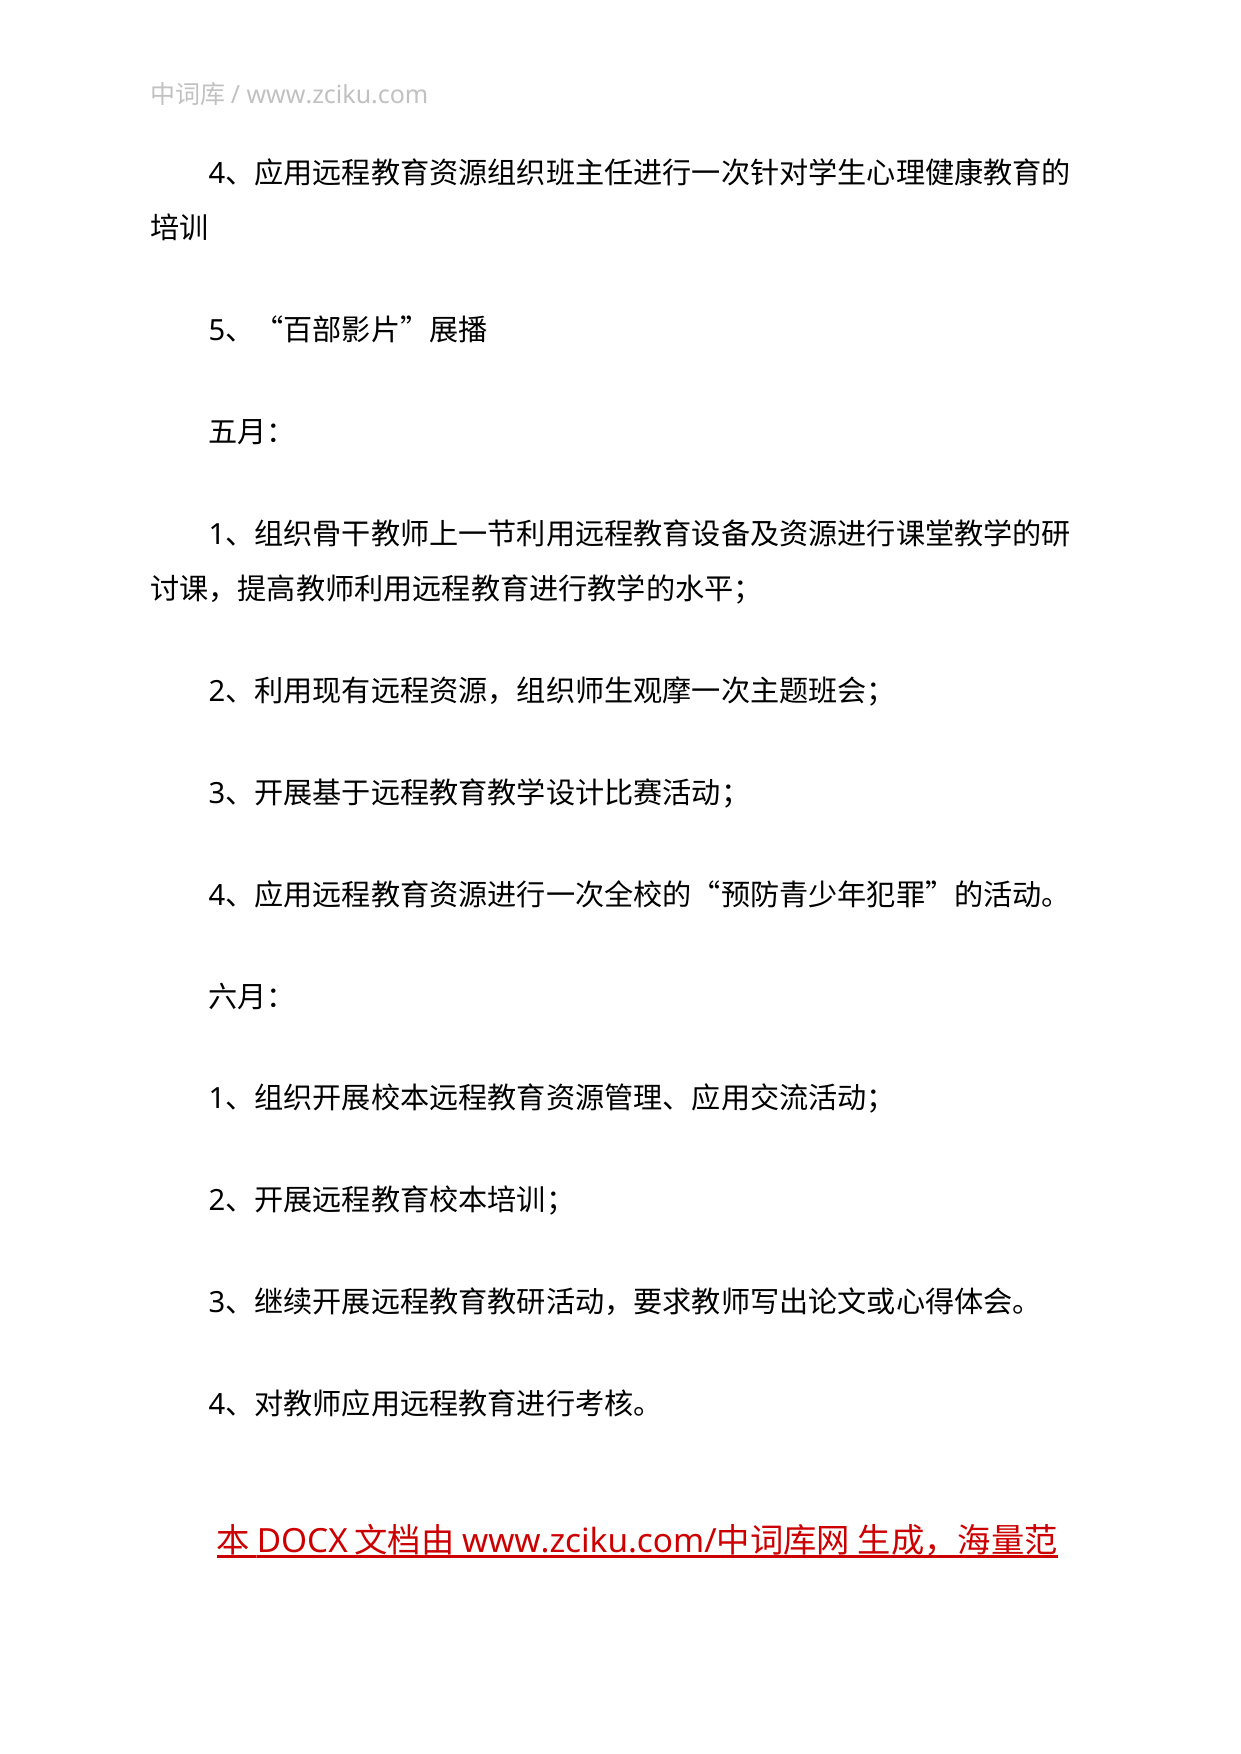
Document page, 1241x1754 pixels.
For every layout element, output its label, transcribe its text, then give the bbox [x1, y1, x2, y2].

text 5、“百部影片”展播 [150, 307, 1090, 349]
text 六月： [150, 973, 1090, 1016]
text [150, 1514, 1090, 1563]
text 五月： [150, 409, 1090, 451]
text 4、应用远程教育资源组织班主任进行一次针对学生心理健康教育的培训 [150, 150, 1090, 247]
text 2、利用现有远程资源，组织师生观摩一次主题班会； [150, 667, 1090, 710]
text 2、开展远程教育校本培训； [150, 1177, 1090, 1219]
text 1、组织骨干教师上一节利用远程教育设备及资源进行课堂教学的研讨课，提高教师利用远程教育进行教学的水平； [150, 511, 1090, 608]
text 1、组织开展校本远程教育资源管理、应用交流活动； [150, 1075, 1090, 1117]
text 3、继续开展远程教育教研活动，要求教师写出论文或心得体会。 [150, 1279, 1090, 1321]
text 4、对教师应用远程教育进行考核。 [150, 1381, 1090, 1423]
text 3、开展基于远程教育教学设计比赛活动； [150, 769, 1090, 812]
text 4、应用远程教育资源进行一次全校的“预防青少年犯罪”的活动。 [150, 871, 1090, 914]
